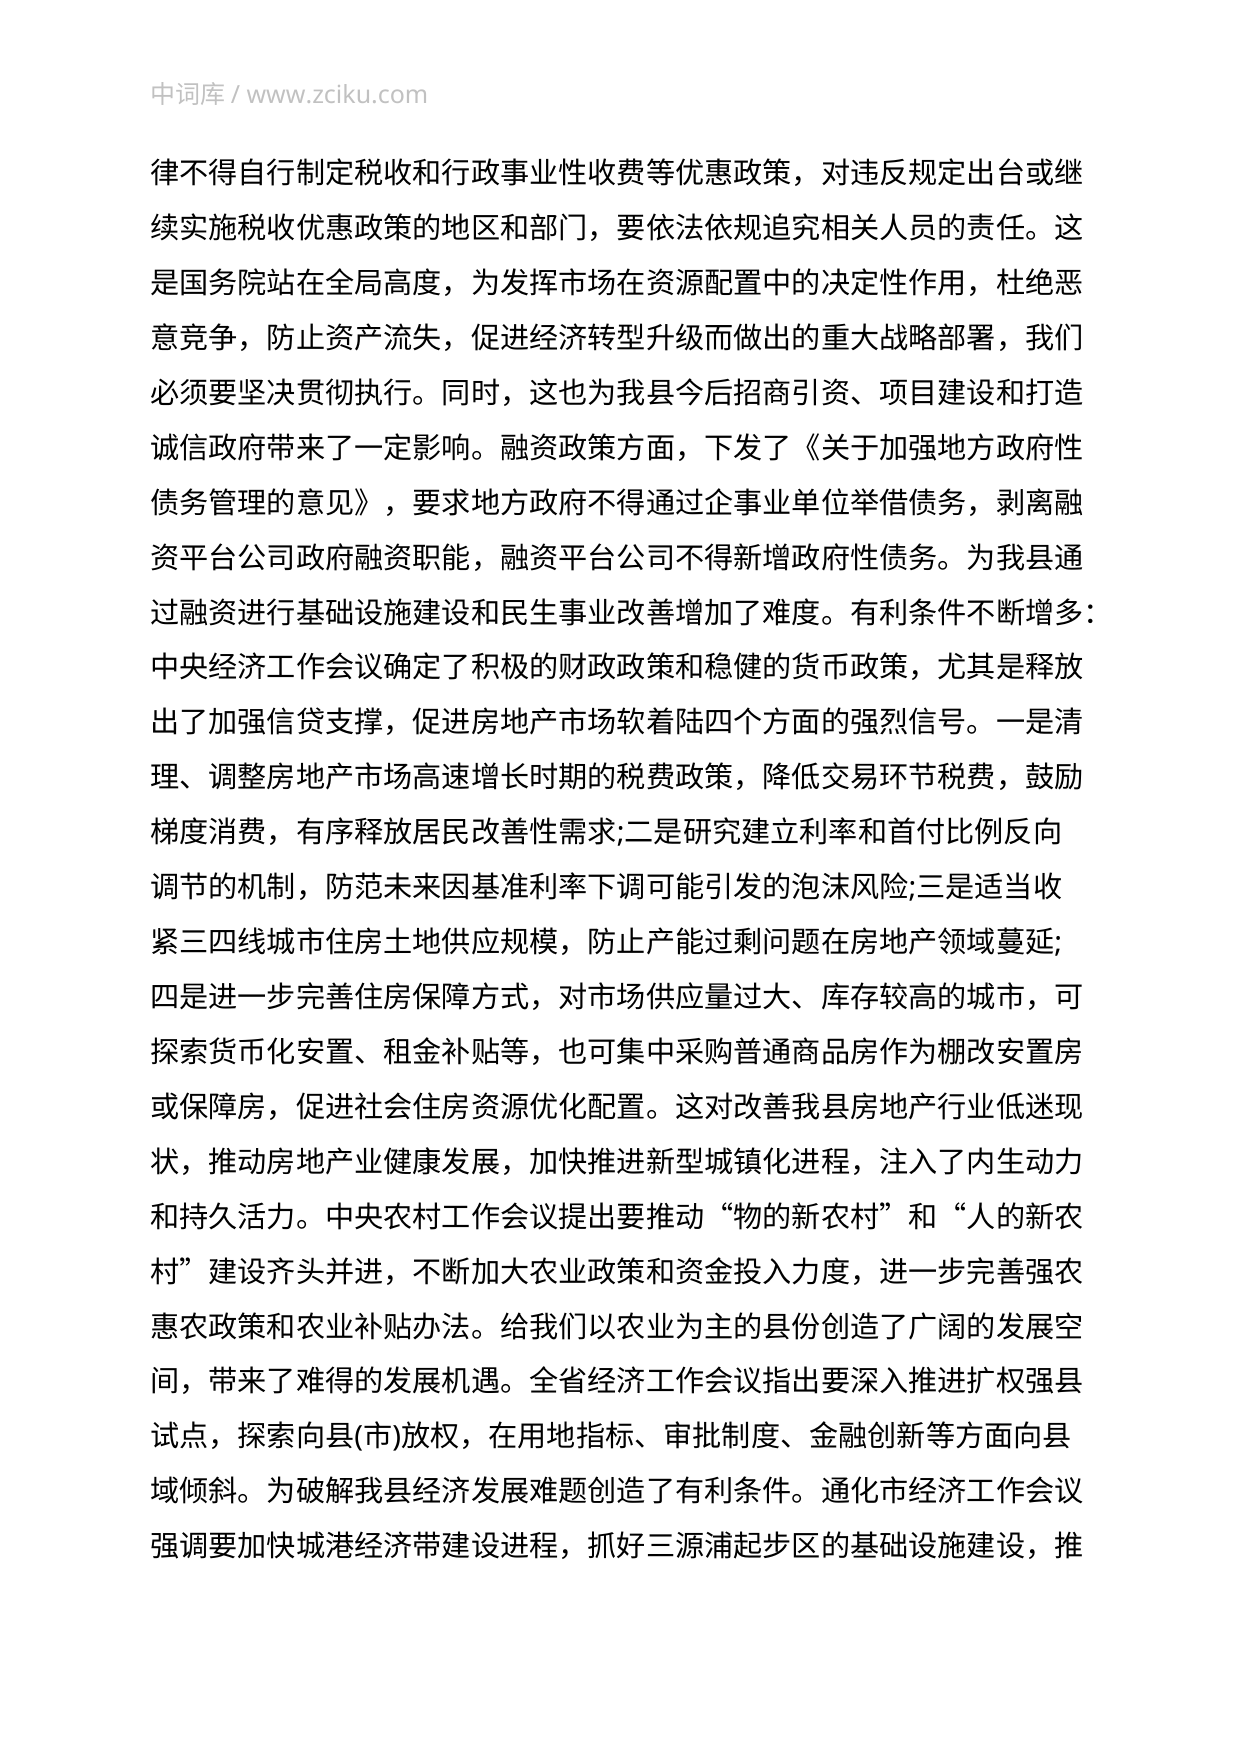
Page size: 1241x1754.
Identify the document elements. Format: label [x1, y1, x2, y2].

text [150, 150, 1090, 1565]
